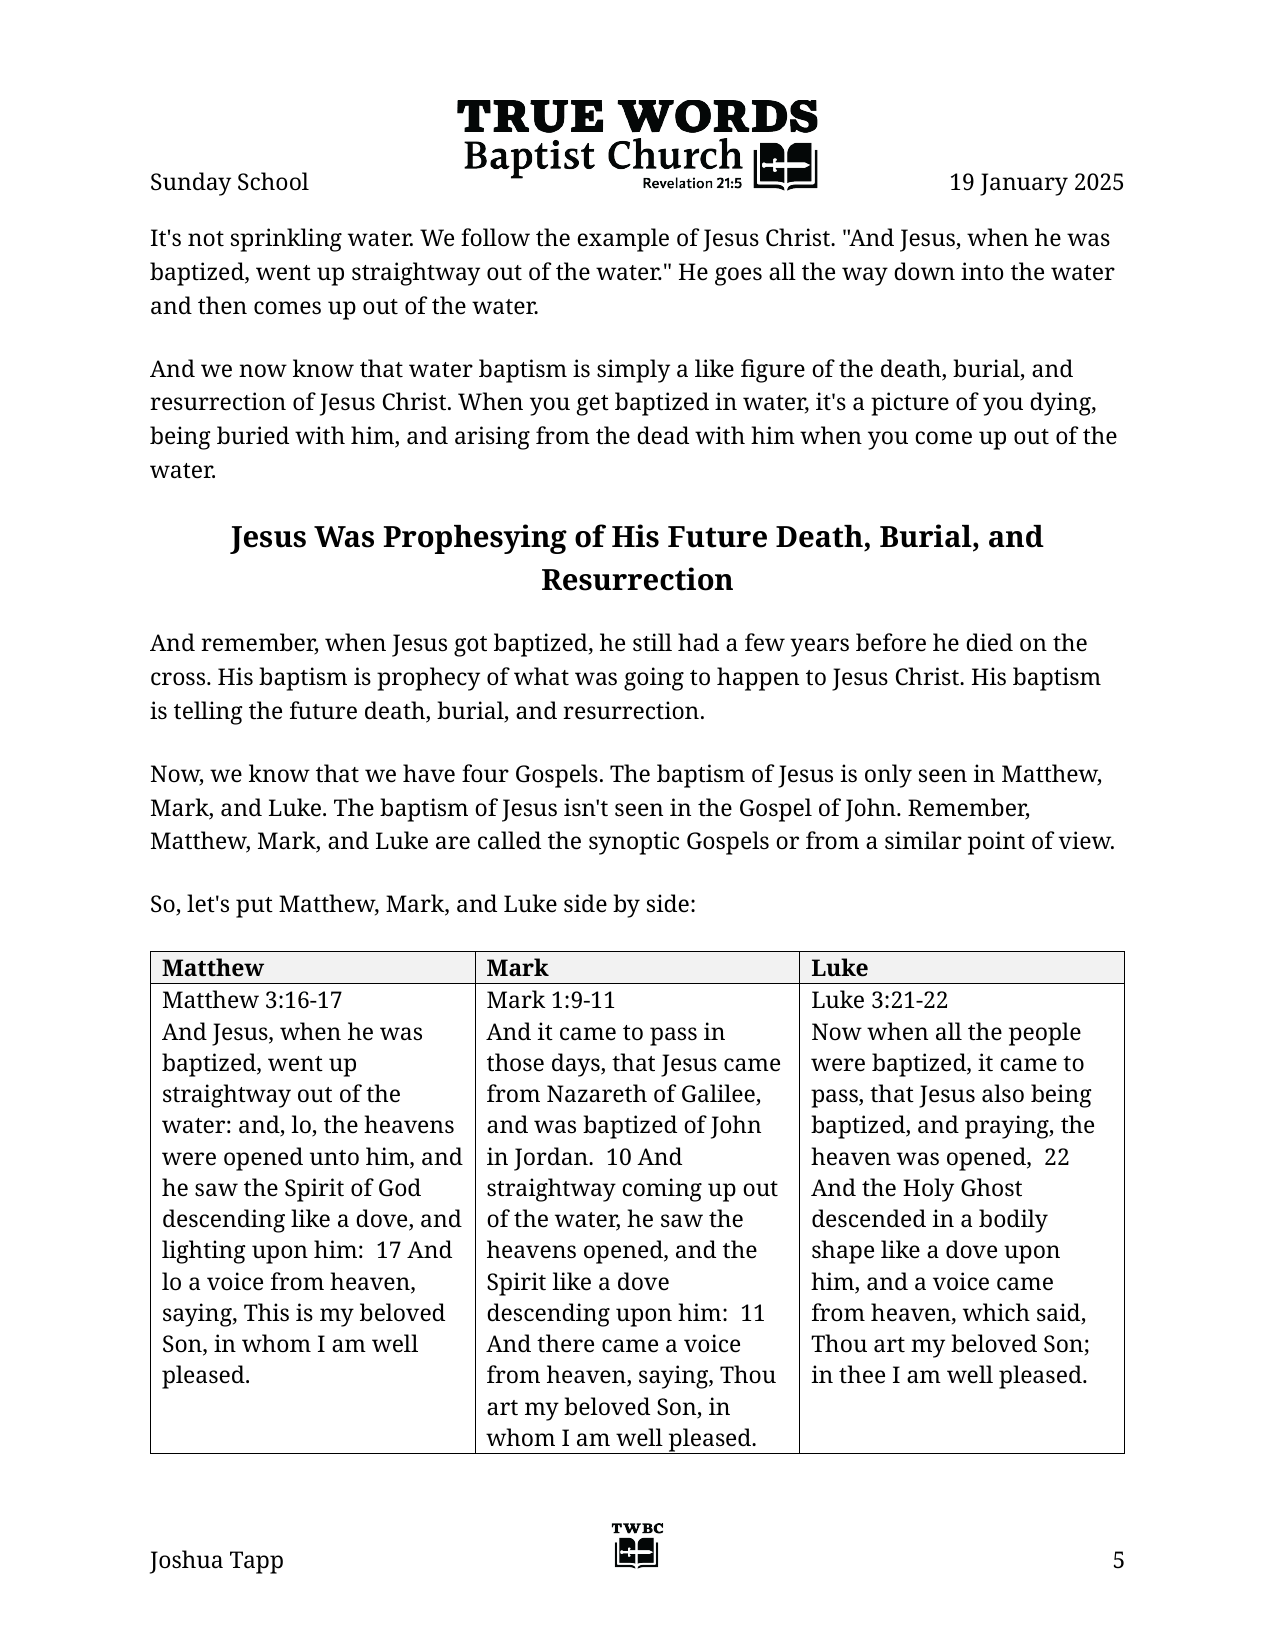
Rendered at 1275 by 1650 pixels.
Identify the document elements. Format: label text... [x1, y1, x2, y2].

text It's not sprinkling water. We follow the example of Jesus Christ. "And Jesus, when he was baptized, went up straightway out of the water." He goes all the way down into the water and then comes up out of the water. [150, 222, 1125, 321]
table_cell Matthew 3:16-17 And Jesus, when he was baptized, went up straightway out of the water: and, lo, the heavens were opened unto him, and he saw the Spirit of God descending like a dove, and lighting upon him: 17 And lo a voice from heaven, saying, This is my beloved Son, in whom I am well pleased. [151, 984, 475, 1453]
picture [457, 100, 818, 191]
table_header Luke [800, 952, 1124, 983]
subtitle Jesus Was Prophesying of His Future Death, Burial, and Resurrection [150, 517, 1125, 599]
text Now, we know that we have four Gospels. The baptism of Jesus is only seen in Matthew, Mark, and Luke. The baptism of Jesus isn't seen in the Gospel of John. Remember, Matthew, Mark, and Luke are called the synoptic Gospels or from a similar point of view. [150, 758, 1125, 856]
text And we now know that water baptism is simply a like figure of the death, burial, and resurrection of Jesus Christ. When you get baptized in water, it's a picture of you dying, being buried with him, and arising from the dead with him when you come up out of the water. [150, 352, 1125, 485]
table_header Mark [476, 952, 799, 983]
table_cell Mark 1:9-11 And it came to pass in those days, that Jesus came from Nazareth of Galilee, and was baptized of John in Jordan. 10 And straightway coming up out of the water, he saw the heavens opened, and the Spirit like a dove descending upon him: 11 And there came a voice from heaven, saying, Thou art my beloved Son, in whom I am well pleased. [476, 984, 799, 1453]
table_cell Luke 3:21-22 Now when all the people were baptized, it came to pass, that Jesus also being baptized, and praying, the heaven was opened, 22 And the Holy Ghost descended in a bodily shape like a dove upon him, and a voice came from heaven, which said, Thou art my beloved Son; in thee I am well pleased. [800, 984, 1124, 1453]
text So, let's put Matthew, Mark, and Luke side by side: [150, 888, 1125, 919]
picture [611, 1523, 664, 1569]
text And remember, when Jesus got baptized, he still had a few years before he died on the cross. His baptism is prophecy of what was going to happen to Jesus Christ. His baptism is telling the future death, burial, and resurrection. [150, 627, 1125, 726]
table_header Matthew [151, 952, 475, 983]
